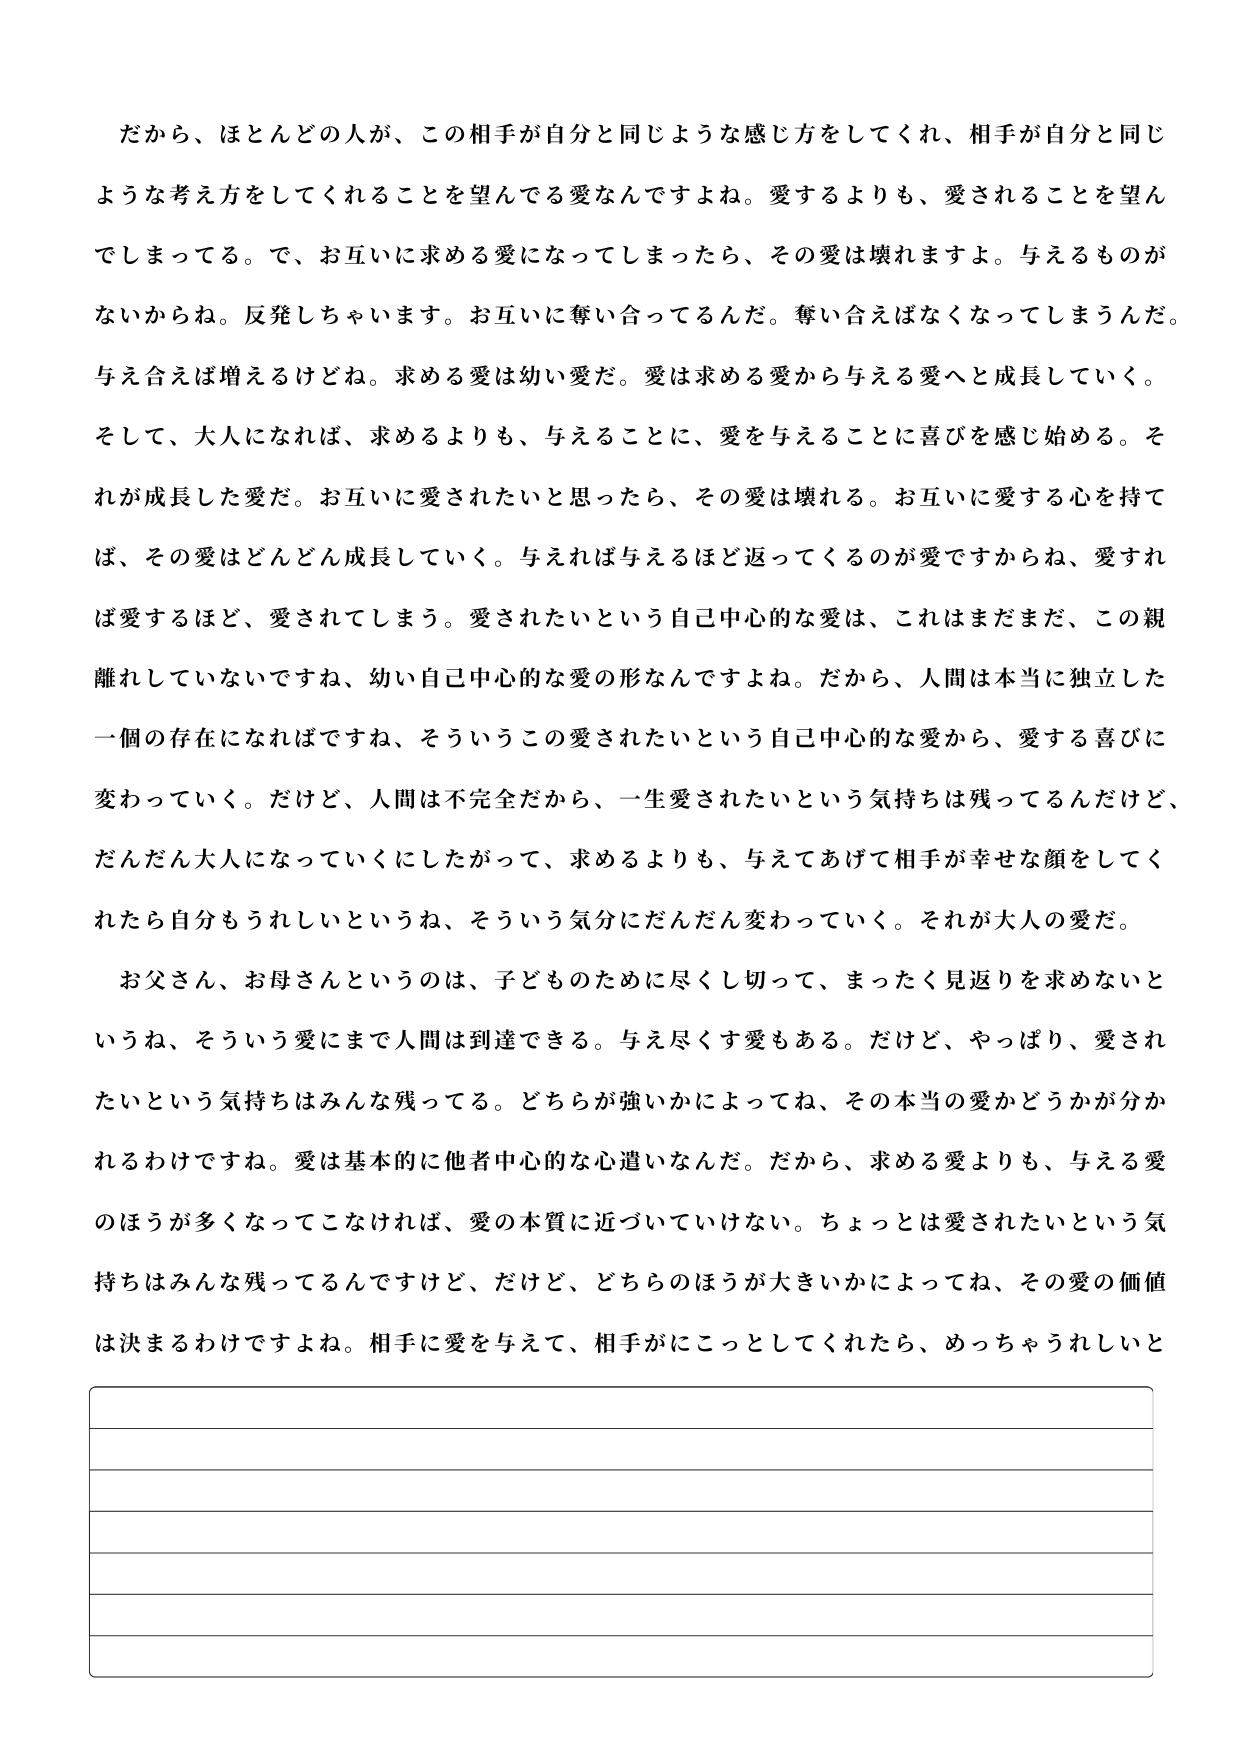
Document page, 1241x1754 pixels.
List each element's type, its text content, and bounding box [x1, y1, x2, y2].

text だから、ほとんどの人が、この相手が自分と同じような感じ方をしてくれ、相手が自分と同じような考え方をしてくれることを望んでる愛なんですよね。愛するよりも、愛されることを望んでしまってる。で、お互いに求める愛になってしまったら、その愛は壊れますよ。与えるものがないからね。反発しちゃいます。お互いに奪い合ってるんだ。奪い合えばなくなってしまうんだ。与え合えば増えるけどね。求める愛は幼い愛だ。愛は求める愛から与える愛へと成長していく。そして、大人になれば、求めるよりも、与えることに、愛を与えることに喜びを感じ始める。それが成長した愛だ。お互いに愛されたいと思ったら、その愛は壊れる。お互いに愛する心を持てば、その愛はどんどん成長していく。与えれば与えるほど返ってくるのが愛ですからね、愛すれば愛するほど、愛されてしまう。愛されたいという自己中心的な愛は、これはまだまだ、この親離れしていないですね、幼い自己中心的な愛の形なんですよね。だから、人間は本当に独立した一個の存在になればですね、そういうこの愛されたいという自己中心的な愛から、愛する喜びに変わっていく。だけど、人間は不完全だから、一生愛されたいという気持ちは残ってるんだけど、だんだん大人になっていくにしたがって、求めるよりも、与えてあげて相手が幸せな顔をしてくれたら自分もうれしいというね、そういう気分にだんだん変わっていく。それが大人の愛だ。 [94, 103, 1169, 949]
picture [88, 1386, 1154, 1678]
